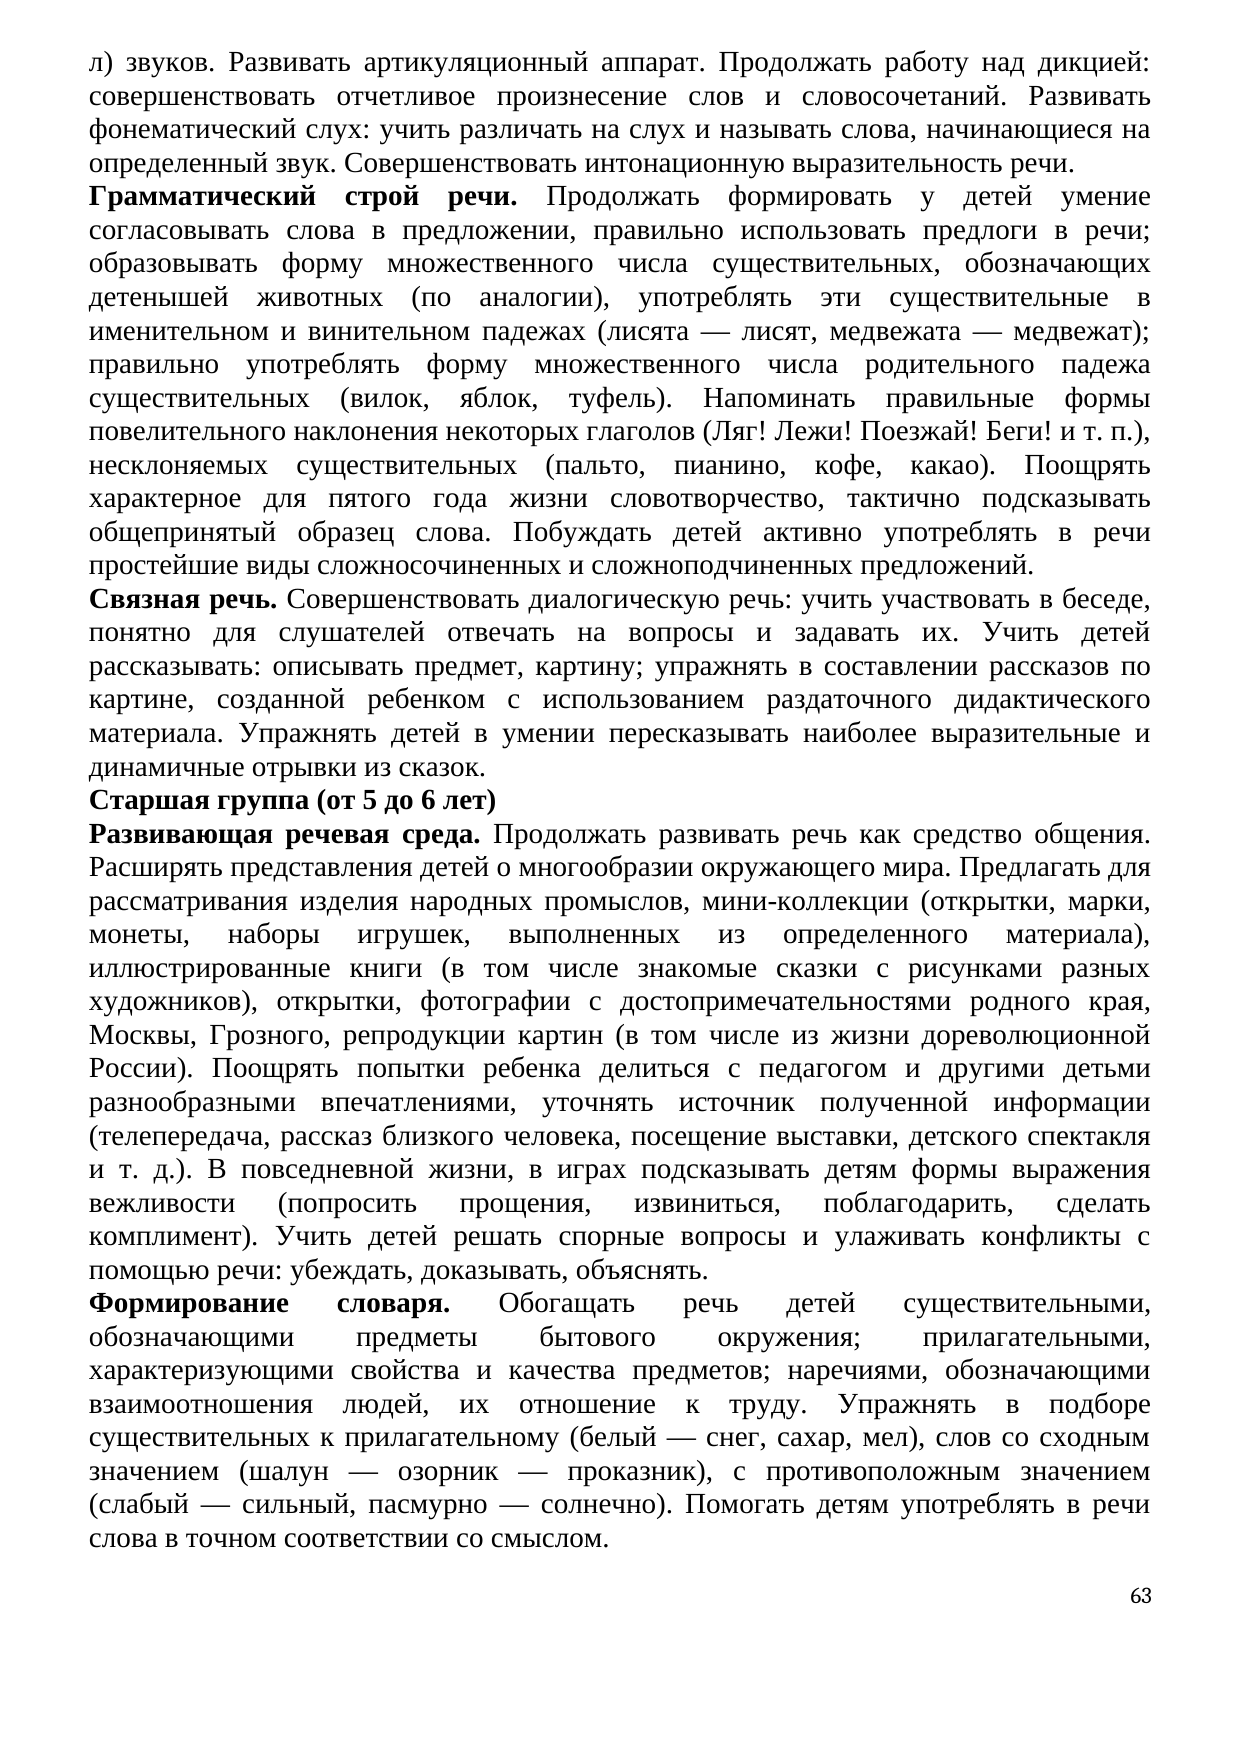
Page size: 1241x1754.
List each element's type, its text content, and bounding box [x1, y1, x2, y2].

text Развивающая речевая среда. Продолжать развивать речь как средство общения. Расширять представления детей о многообразии окружающего мира. Предлагать для рассматривания изделия народных промыслов, мини-коллекции (открытки, марки, монеты, наборы игрушек, выполненных из определенного материала), иллюстрированные книги (в том числе знакомые сказки с рисунками разных художников), открытки, фотографии с достопримечательностями родного края, Москвы, Грозного, репродукции картин (в том числе из жизни дореволюционной России). Поощрять попытки ребенка делиться с педагогом и другими детьми разнообразными впечатлениями, уточнять источник полученной информации (телепередача, рассказ близкого человека, посещение выставки, детского спектакля и т. д.). В повседневной жизни, в играх подсказывать детям формы выражения вежливости (попросить прощения, извиниться, поблагодарить, сделать комплимент). Учить детей решать спорные вопросы и улаживать конфликты с помощью речи: убеждать, доказывать, объяснять. [89, 816, 1152, 1285]
text Связная речь. Совершенствовать диалогическую речь: учить участвовать в беседе, понятно для слушателей отвечать на вопросы и задавать их. Учить детей рассказывать: описывать предмет, картину; упражнять в составлении рассказов по картине, созданной ребенком с использованием раздаточного дидактического материала. Упражнять детей в умении пересказывать наиболее выразительные и динамичные отрывки из сказок. [89, 581, 1152, 782]
text Старшая группа (от 5 до 6 лет) [89, 782, 1152, 816]
text Формирование словаря. Обогащать речь детей существительными, обозначающими предметы бытового окружения; прилагательными, характеризующими свойства и качества предметов; наречиями, обозначающими взаимоотношения людей, их отношение к труду. Упражнять в подборе существительных к прилагательному (белый — снег, сахар, мел), слов со сходным значением (шалун — озорник — проказник), с противоположным значением (слабый — сильный, пасмурно — солнечно). Помогать детям употреблять в речи слова в точном соответствии со смыслом. [89, 1285, 1152, 1554]
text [89, 44, 1152, 178]
text Грамматический строй речи. Продолжать формировать у детей умение согласовывать слова в предложении, правильно использовать предлоги в речи; образовывать форму множественного числа существительных, обозначающих детенышей животных (по аналогии), употреблять эти существительные в именительном и винительном падежах (лисята — лисят, медвежата — медвежат); правильно употреблять форму множественного числа родительного падежа существительных (вилок, яблок, туфель). Напоминать правильные формы повелительного наклонения некоторых глаголов (Ляг! Лежи! Поезжай! Беги! и т. п.), несклоняемых существительных (пальто, пианино, кофе, какао). Поощрять характерное для пятого года жизни словотворчество, тактично подсказывать общепринятый образец слова. Побуждать детей активно употреблять в речи простейшие виды сложносочиненных и сложноподчиненных предложений. [89, 178, 1152, 581]
